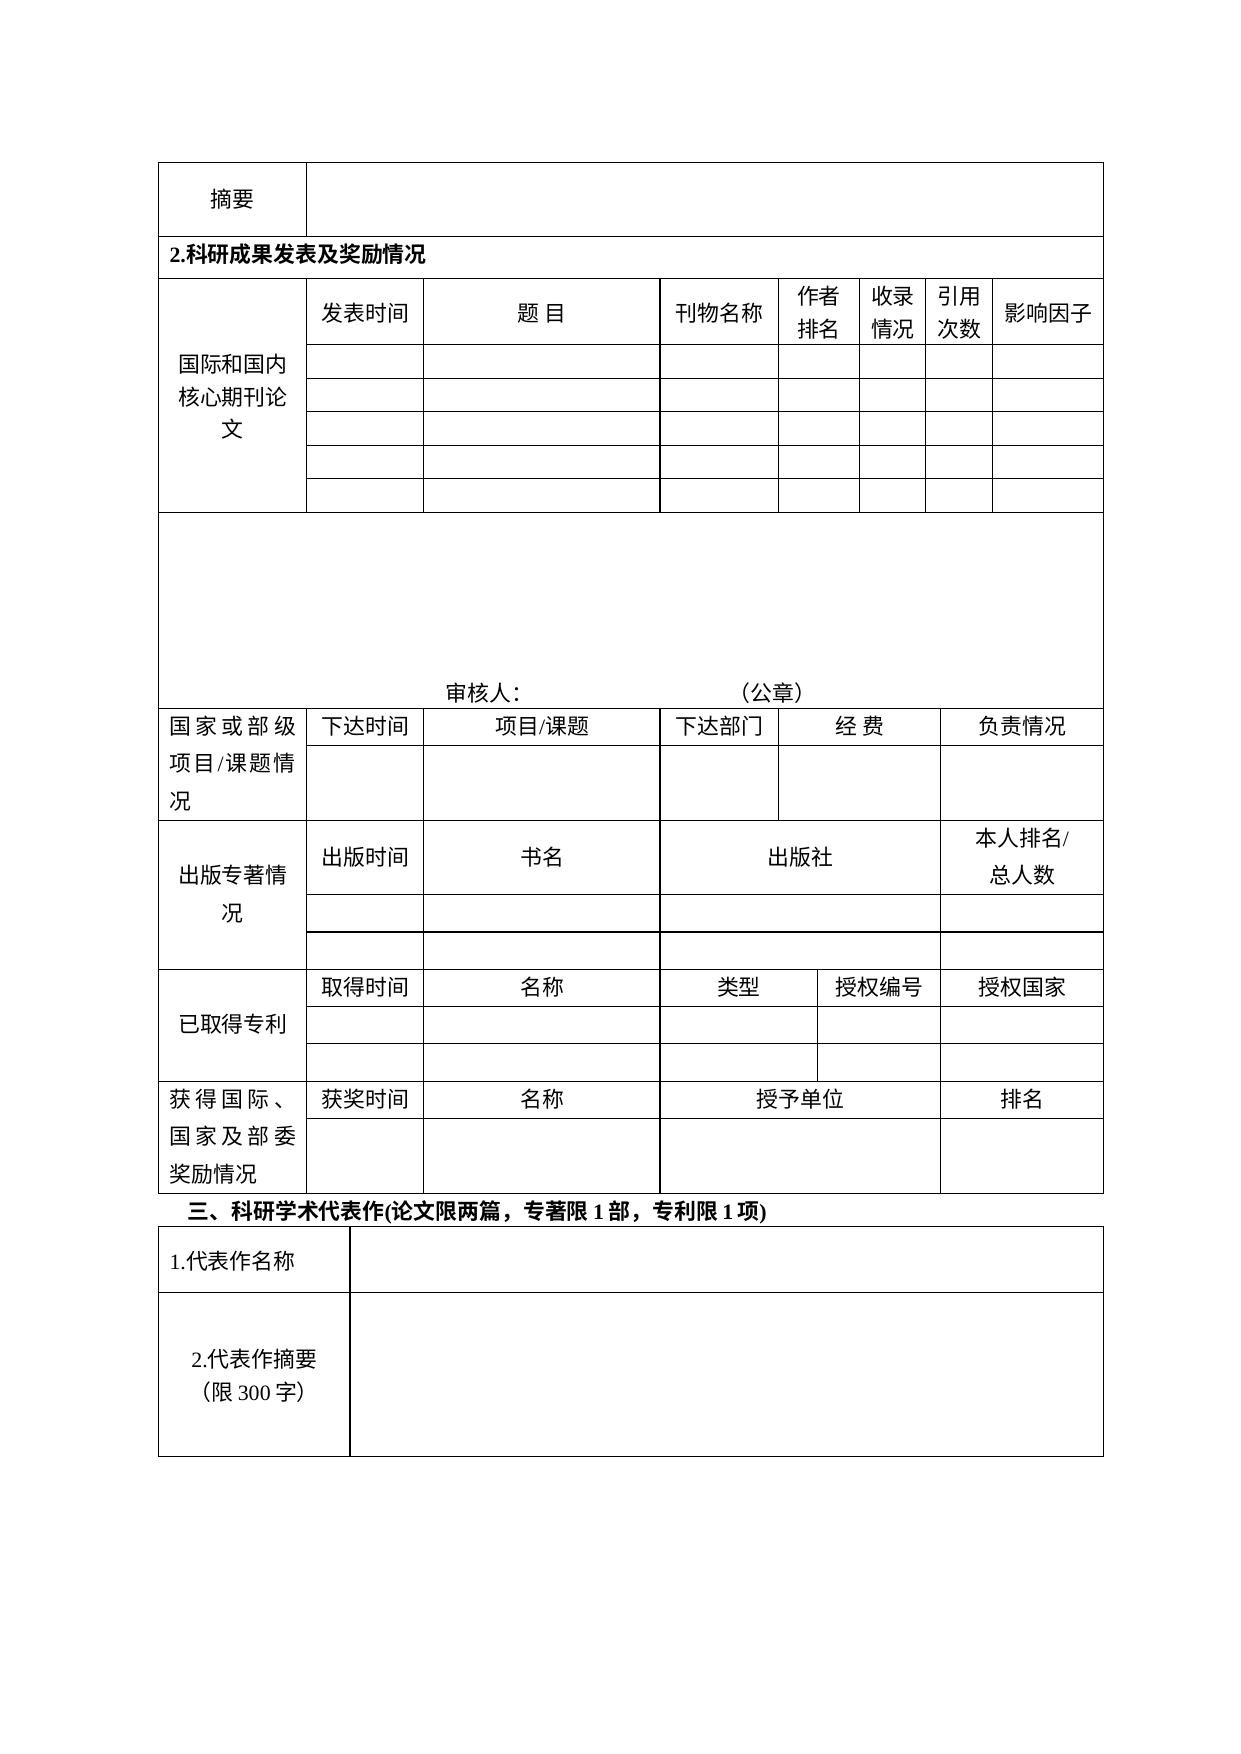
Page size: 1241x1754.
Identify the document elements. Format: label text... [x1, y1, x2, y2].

table_cell 项目/课题 [424, 709, 659, 745]
table_cell [860, 446, 925, 478]
table_cell [424, 446, 659, 478]
table_cell [307, 163, 1103, 236]
table_cell [307, 379, 423, 411]
table_cell [424, 1044, 659, 1081]
table_cell 引用次数 [926, 279, 992, 344]
table_cell [993, 379, 1103, 411]
table_cell 出版专著情况 [159, 821, 306, 969]
table_cell 类型 [661, 970, 817, 1006]
table_cell 作者排名 [779, 279, 859, 344]
table_cell [941, 1119, 1103, 1192]
table_cell 出版社 [661, 821, 940, 894]
table_cell [993, 412, 1103, 444]
table_cell 发表时间 [307, 279, 423, 344]
text 三、科研学术代表作(论文限两篇，专著限1部，专利限1项) [187, 1194, 1053, 1226]
table_cell [307, 1119, 423, 1192]
table_cell [307, 1044, 423, 1081]
table_cell [941, 746, 1103, 819]
table_cell [351, 1293, 1103, 1456]
table_cell [860, 479, 925, 512]
table_cell [779, 412, 859, 444]
table_cell [941, 895, 1103, 931]
table_cell [779, 345, 859, 377]
table_cell 刊物名称 [661, 279, 778, 344]
table_cell 取得时间 [307, 970, 423, 1006]
table_cell [307, 412, 423, 444]
table_cell [661, 1044, 817, 1081]
table_cell [661, 379, 778, 411]
table_cell [424, 895, 659, 931]
table_cell 题 目 [424, 279, 659, 344]
table_cell [941, 1044, 1103, 1081]
table_cell [993, 345, 1103, 377]
table_cell [424, 1007, 659, 1043]
table_cell 获得国际、国家及部委奖励情况 [159, 1082, 306, 1192]
table_cell 收录情况 [860, 279, 925, 344]
table_cell [307, 479, 423, 512]
table_cell [926, 446, 992, 478]
table_cell [993, 479, 1103, 512]
table_cell 影响因子 [993, 279, 1103, 344]
table_cell 获奖时间 [307, 1082, 423, 1118]
table_cell 授权编号 [818, 970, 940, 1006]
table_cell [941, 933, 1103, 969]
table_cell [926, 479, 992, 512]
table_cell [926, 412, 992, 444]
table_cell [661, 479, 778, 512]
table_cell 授予单位 [661, 1082, 940, 1118]
table_cell [661, 1007, 817, 1043]
table_header [351, 1227, 1103, 1292]
table_cell [424, 412, 659, 444]
table_cell 2.代表作摘要（限300字） [159, 1293, 349, 1456]
table_cell [424, 479, 659, 512]
table_cell [307, 746, 423, 819]
table_cell [779, 479, 859, 512]
table_cell [860, 379, 925, 411]
table_cell [779, 379, 859, 411]
table_cell 国际和国内核心期刊论文 [159, 279, 306, 512]
table_header 1.代表作名称 [159, 1227, 349, 1292]
table_cell [307, 1007, 423, 1043]
table_cell 出版时间 [307, 821, 423, 894]
table_cell [860, 345, 925, 377]
table_cell 下达部门 [661, 709, 778, 745]
table_cell [424, 379, 659, 411]
table_cell 国家或部级项目/课题情况 [159, 709, 306, 819]
table_cell [307, 446, 423, 478]
table_cell 下达时间 [307, 709, 423, 745]
table_cell [941, 1007, 1103, 1043]
table_cell [307, 933, 423, 969]
table_cell [424, 1119, 659, 1192]
table_cell 名称 [424, 970, 659, 1006]
table_cell [779, 746, 940, 819]
table_cell [424, 933, 659, 969]
table_cell [926, 345, 992, 377]
table_cell [818, 1044, 940, 1081]
table_cell 2.科研成果发表及奖励情况 [159, 237, 1103, 278]
table_cell 名称 [424, 1082, 659, 1118]
table_cell [661, 345, 778, 377]
table_cell [661, 933, 940, 969]
table_cell [993, 446, 1103, 478]
table_cell [860, 412, 925, 444]
table_cell [307, 895, 423, 931]
table_cell [307, 345, 423, 377]
table_cell [926, 379, 992, 411]
table_cell 本人排名/ 总人数 [941, 821, 1103, 894]
table_cell [661, 446, 778, 478]
table_cell [424, 345, 659, 377]
table_cell [661, 1119, 940, 1192]
table_cell [661, 895, 940, 931]
table_cell 排名 [941, 1082, 1103, 1118]
table_cell 审核人： （公章） [159, 513, 1103, 708]
table_cell [661, 412, 778, 444]
table_cell [661, 746, 778, 819]
table_cell 已取得专利 [159, 970, 306, 1081]
table_cell [424, 746, 659, 819]
table_cell [818, 1007, 940, 1043]
table_cell 授权国家 [941, 970, 1103, 1006]
table_cell 负责情况 [941, 709, 1103, 745]
table_cell 博士 学位 论文 摘要 [159, 163, 306, 236]
table_cell [779, 446, 859, 478]
table_cell 经 费 [779, 709, 940, 745]
table_cell 书名 [424, 821, 659, 894]
